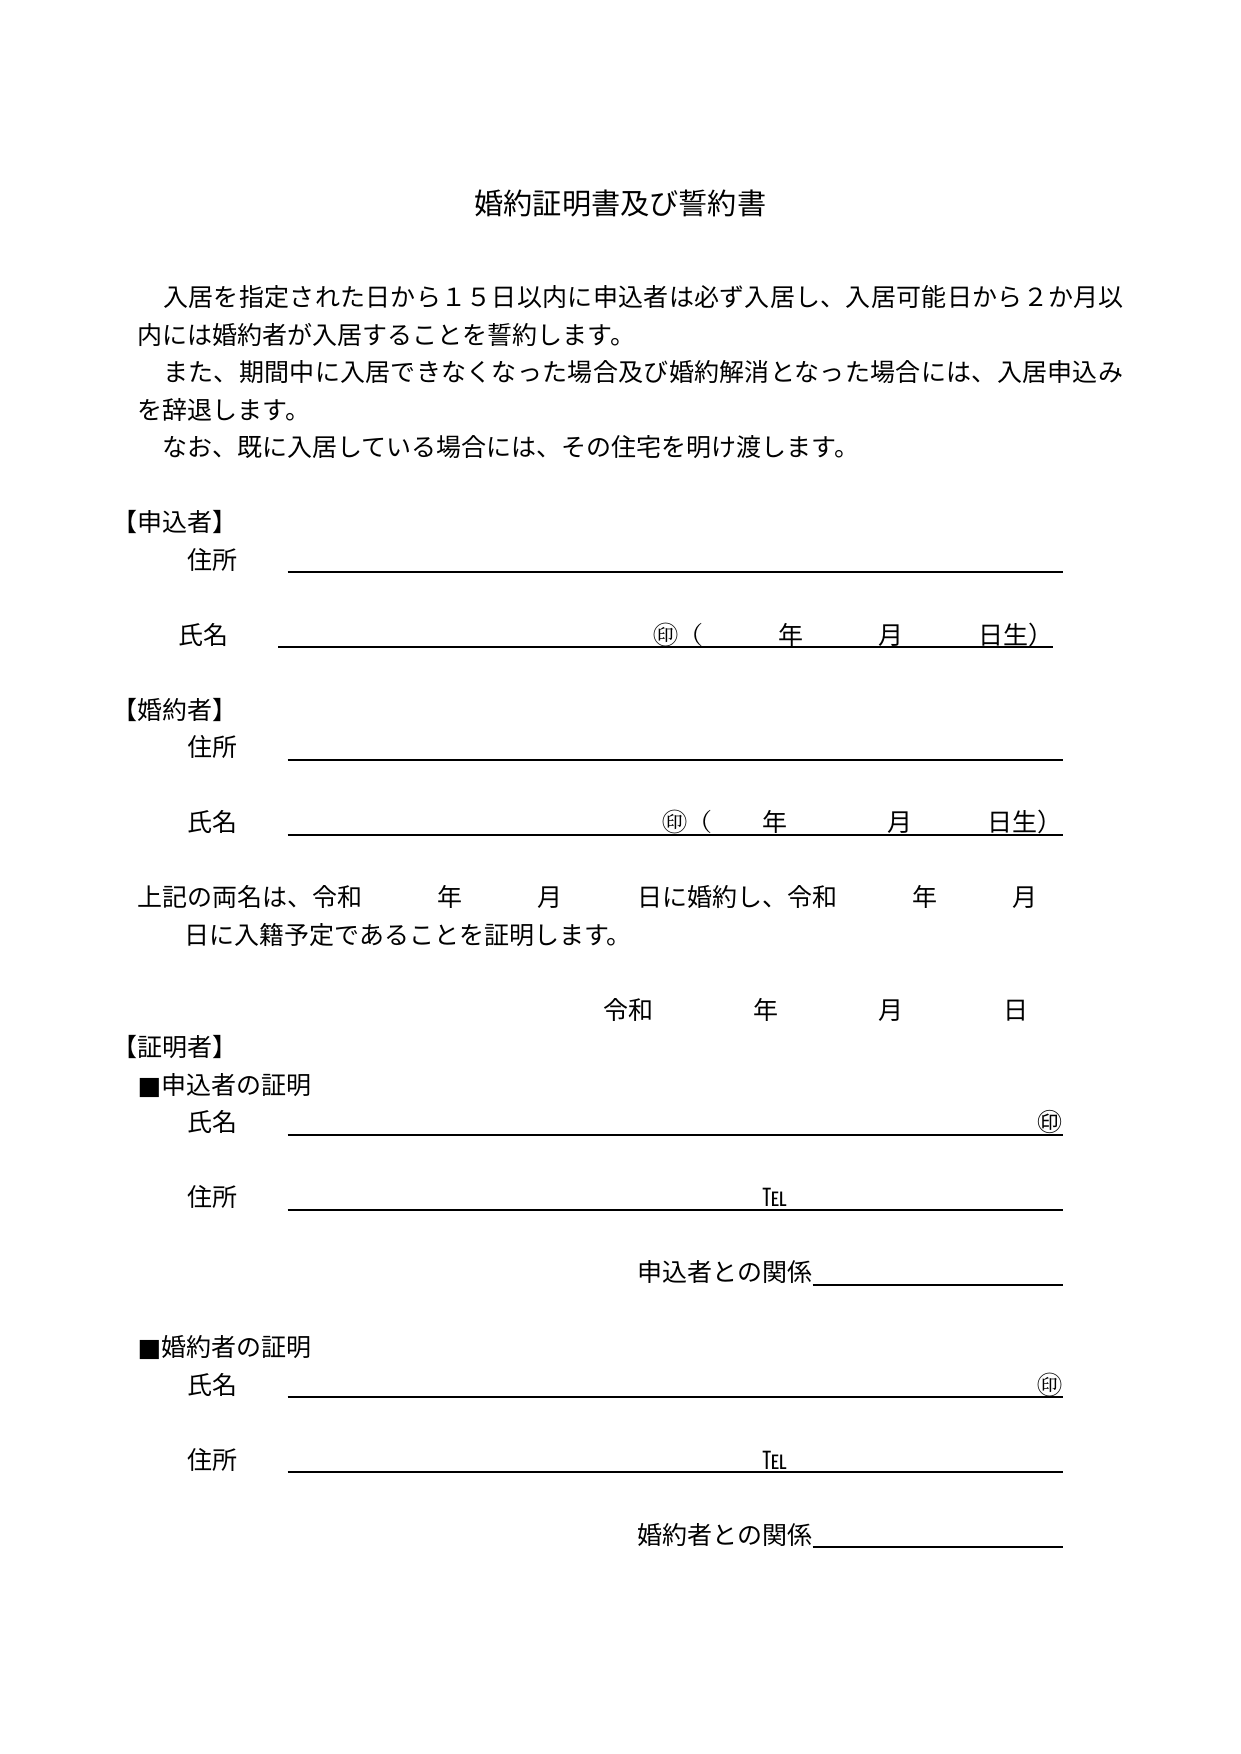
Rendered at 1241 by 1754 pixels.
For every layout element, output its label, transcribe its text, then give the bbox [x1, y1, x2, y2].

text 上記の両名は、令和 年 月 日に婚約し、令和 年 月 [112, 877, 1128, 914]
text 令和 年 月 日 [112, 989, 1028, 1027]
text 氏名 ㊞（ 年 月 日生） [178, 614, 1128, 652]
text 氏名 ㊞（ 年 月 日生） [112, 802, 1128, 839]
text 【証明者】 [112, 1027, 1128, 1064]
text 婚約者との関係 [112, 1514, 1128, 1552]
text また、期間中に入居できなくなった場合及び婚約解消となった場合には、入居申込みを辞退します。 [112, 352, 1128, 427]
text 住所 [112, 727, 1128, 764]
text 住所 ℡ [112, 1439, 1128, 1477]
text 氏名 ㊞ [112, 1102, 1128, 1139]
text 入居を指定された日から１５日以内に申込者は必ず入居し、入居可能日から２か月以内には婚約者が入居することを誓約します。 [112, 277, 1128, 352]
text 【申込者】 [112, 502, 1128, 539]
text 氏名 ㊞ [112, 1364, 1128, 1402]
text 【婚約者】 [112, 689, 1128, 727]
text 住所 ℡ [112, 1177, 1128, 1214]
text 住所 [112, 539, 1128, 577]
text なお、既に入居している場合には、その住宅を明け渡します。 [112, 427, 1128, 464]
text 婚約証明書及び誓約書 [112, 164, 1128, 239]
text 日に入籍予定であることを証明します。 [134, 914, 1128, 952]
text 申込者との関係 [112, 1252, 1128, 1289]
text ■申込者の証明 [112, 1064, 1128, 1102]
text ■婚約者の証明 [112, 1327, 1128, 1364]
